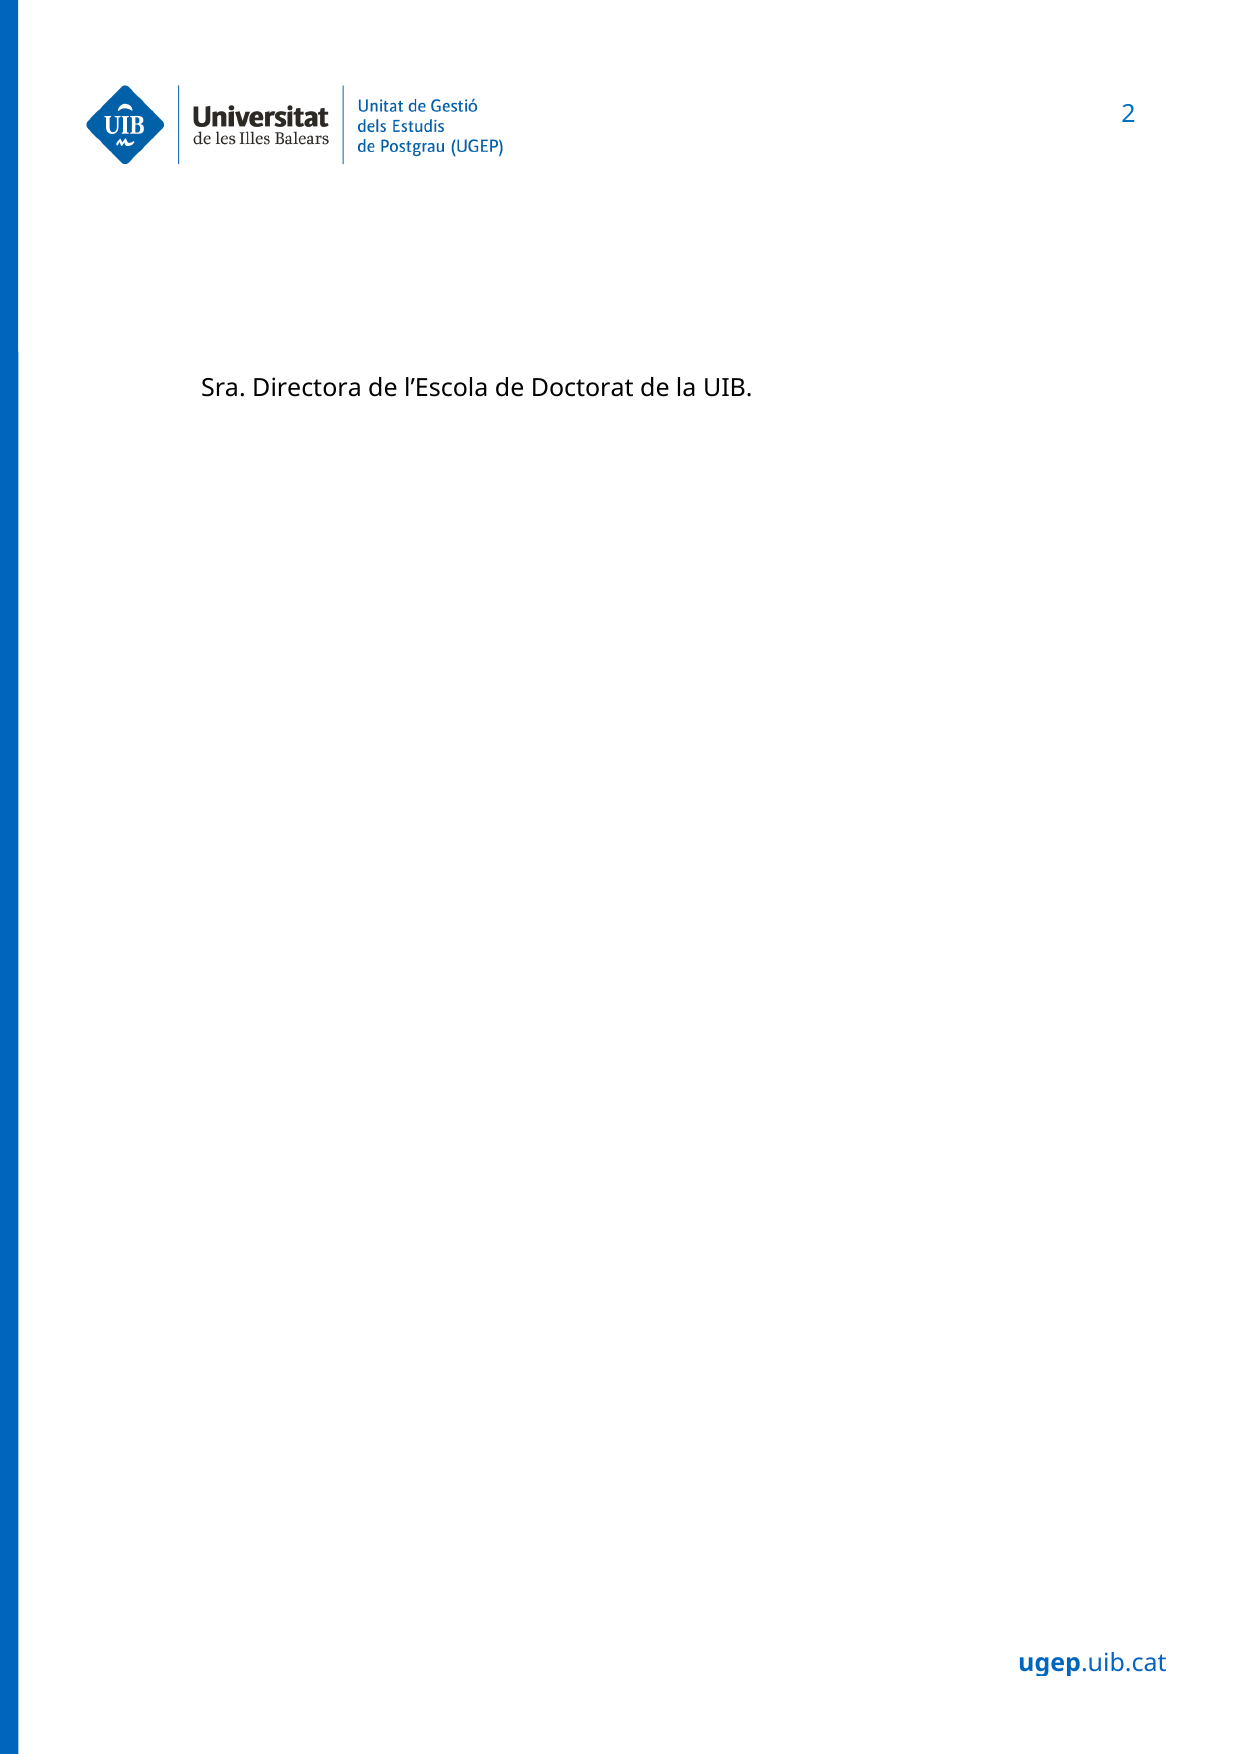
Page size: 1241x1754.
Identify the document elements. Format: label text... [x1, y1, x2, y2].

text Sra. Directora de l’Escola de Doctorat de la UIB. [201, 369, 1092, 403]
picture [70, 70, 520, 179]
